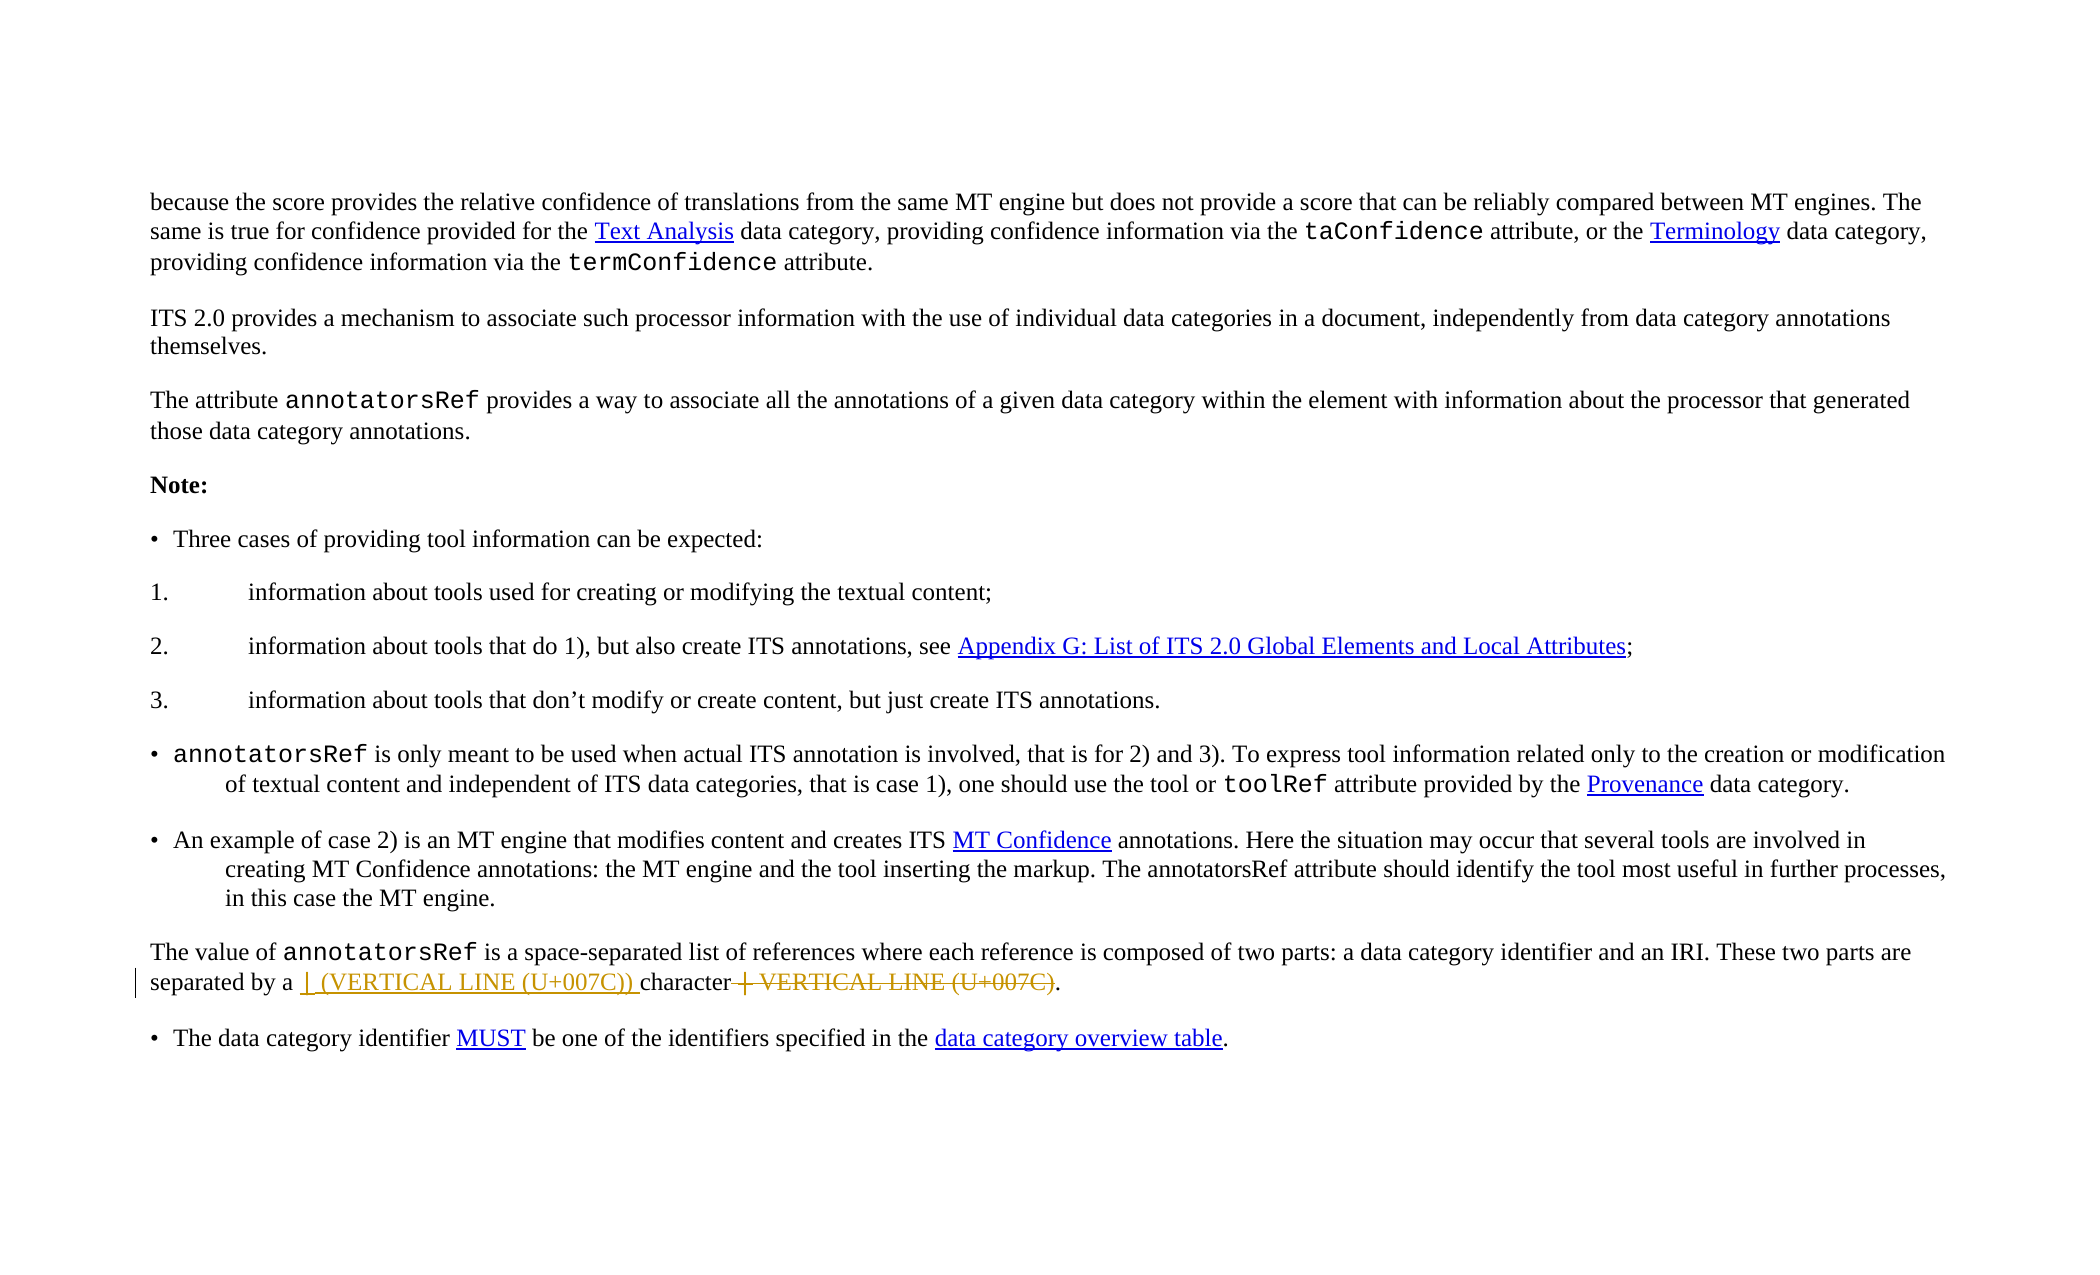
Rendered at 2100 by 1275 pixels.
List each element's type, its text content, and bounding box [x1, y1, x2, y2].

list information about tools that don’t modify or create content, but just create ITS annotations. [150, 685, 1950, 714]
list Three cases of providing tool information can be expected: [150, 524, 1950, 552]
list annotatorsRef is only meant to be used when actual ITS annotation is involved, that is for 2) and 3). To express tool information related only to the creation or modification of textual content and independent of ITS data categories, that is case 1), one should use the tool or toolRef attribute provided by the Provenance data category. [150, 739, 1950, 800]
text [150, 187, 1950, 278]
text Note: [150, 470, 1950, 499]
list The data category identifier MUST be one of the identifiers specified in the data category overview table. [150, 1023, 1950, 1052]
text The value of annotatorsRef is a space-separated list of references where each reference is composed of two parts: a data category identifier and an IRI. These two parts are separated by a character. [150, 937, 1950, 998]
list information about tools used for creating or modifying the textual content; [150, 577, 1950, 606]
text ITS 2.0 provides a mechanism to associate such processor information with the use of individual data categories in a document, independently from data category annotations themselves. [150, 303, 1950, 360]
list An example of case 2) is an MT engine that modifies content and creates ITS MT Confidence annotations. Here the situation may occur that several tools are involved in creating MT Confidence annotations: the MT engine and the tool inserting the markup. The annotatorsRef attribute should identify the tool most useful in further processes, in this case the MT engine. [150, 825, 1950, 912]
text The attribute annotatorsRef provides a way to associate all the annotations of a given data category within the element with information about the processor that generated those data category annotations. [150, 385, 1950, 445]
list information about tools that do 1), but also create ITS annotations, see Appendix G: List of ITS 2.0 Global Elements and Local Attributes; [150, 631, 1950, 660]
